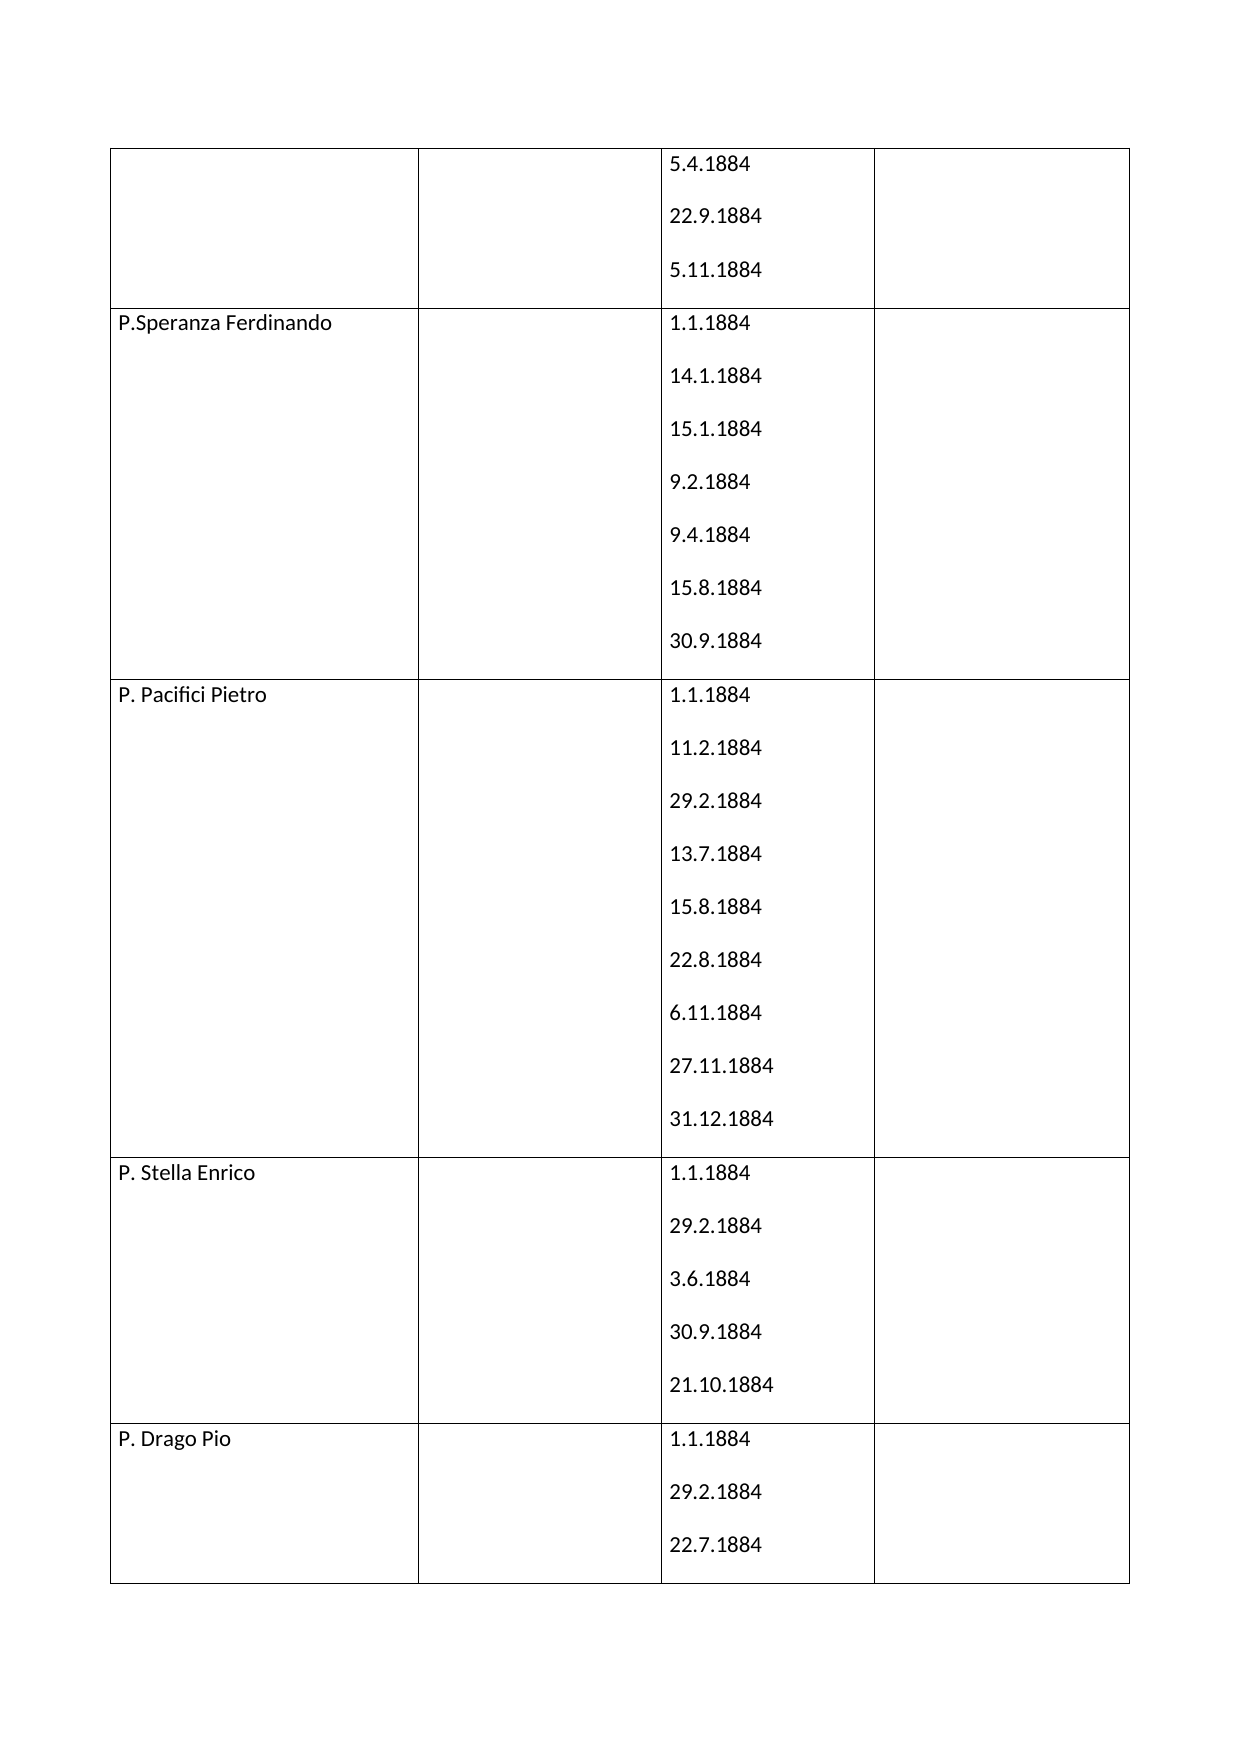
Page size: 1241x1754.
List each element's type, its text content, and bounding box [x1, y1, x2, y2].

table_cell P. Pacifici Pietro [111, 680, 418, 1157]
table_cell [662, 149, 874, 307]
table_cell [111, 149, 418, 307]
table_cell [419, 1424, 661, 1583]
table_cell [875, 1158, 1129, 1423]
table_cell [419, 149, 661, 307]
table_cell 1.1.1884 14.1.1884 15.1.1884 9.2.1884 9.4.1884 15.8.1884 30.9.1884 [662, 309, 874, 679]
table_cell [875, 309, 1129, 679]
table_cell 1.1.1884 11.2.1884 29.2.1884 13.7.1884 15.8.1884 22.8.1884 6.11.1884 27.11.1884 31.12.1884 [662, 680, 874, 1157]
table_cell [419, 680, 661, 1157]
table_cell [419, 1158, 661, 1423]
table_cell [419, 309, 661, 679]
table_cell [875, 680, 1129, 1157]
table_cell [662, 1424, 874, 1583]
table_cell [875, 149, 1129, 307]
table_cell P. Drago Pio [111, 1424, 418, 1583]
table_cell 1.1.1884 29.2.1884 3.6.1884 30.9.1884 21.10.1884 [662, 1158, 874, 1423]
table_cell [875, 1424, 1129, 1583]
table_cell P. Stella Enrico [111, 1158, 418, 1423]
table_cell P.Speranza Ferdinando [111, 309, 418, 679]
